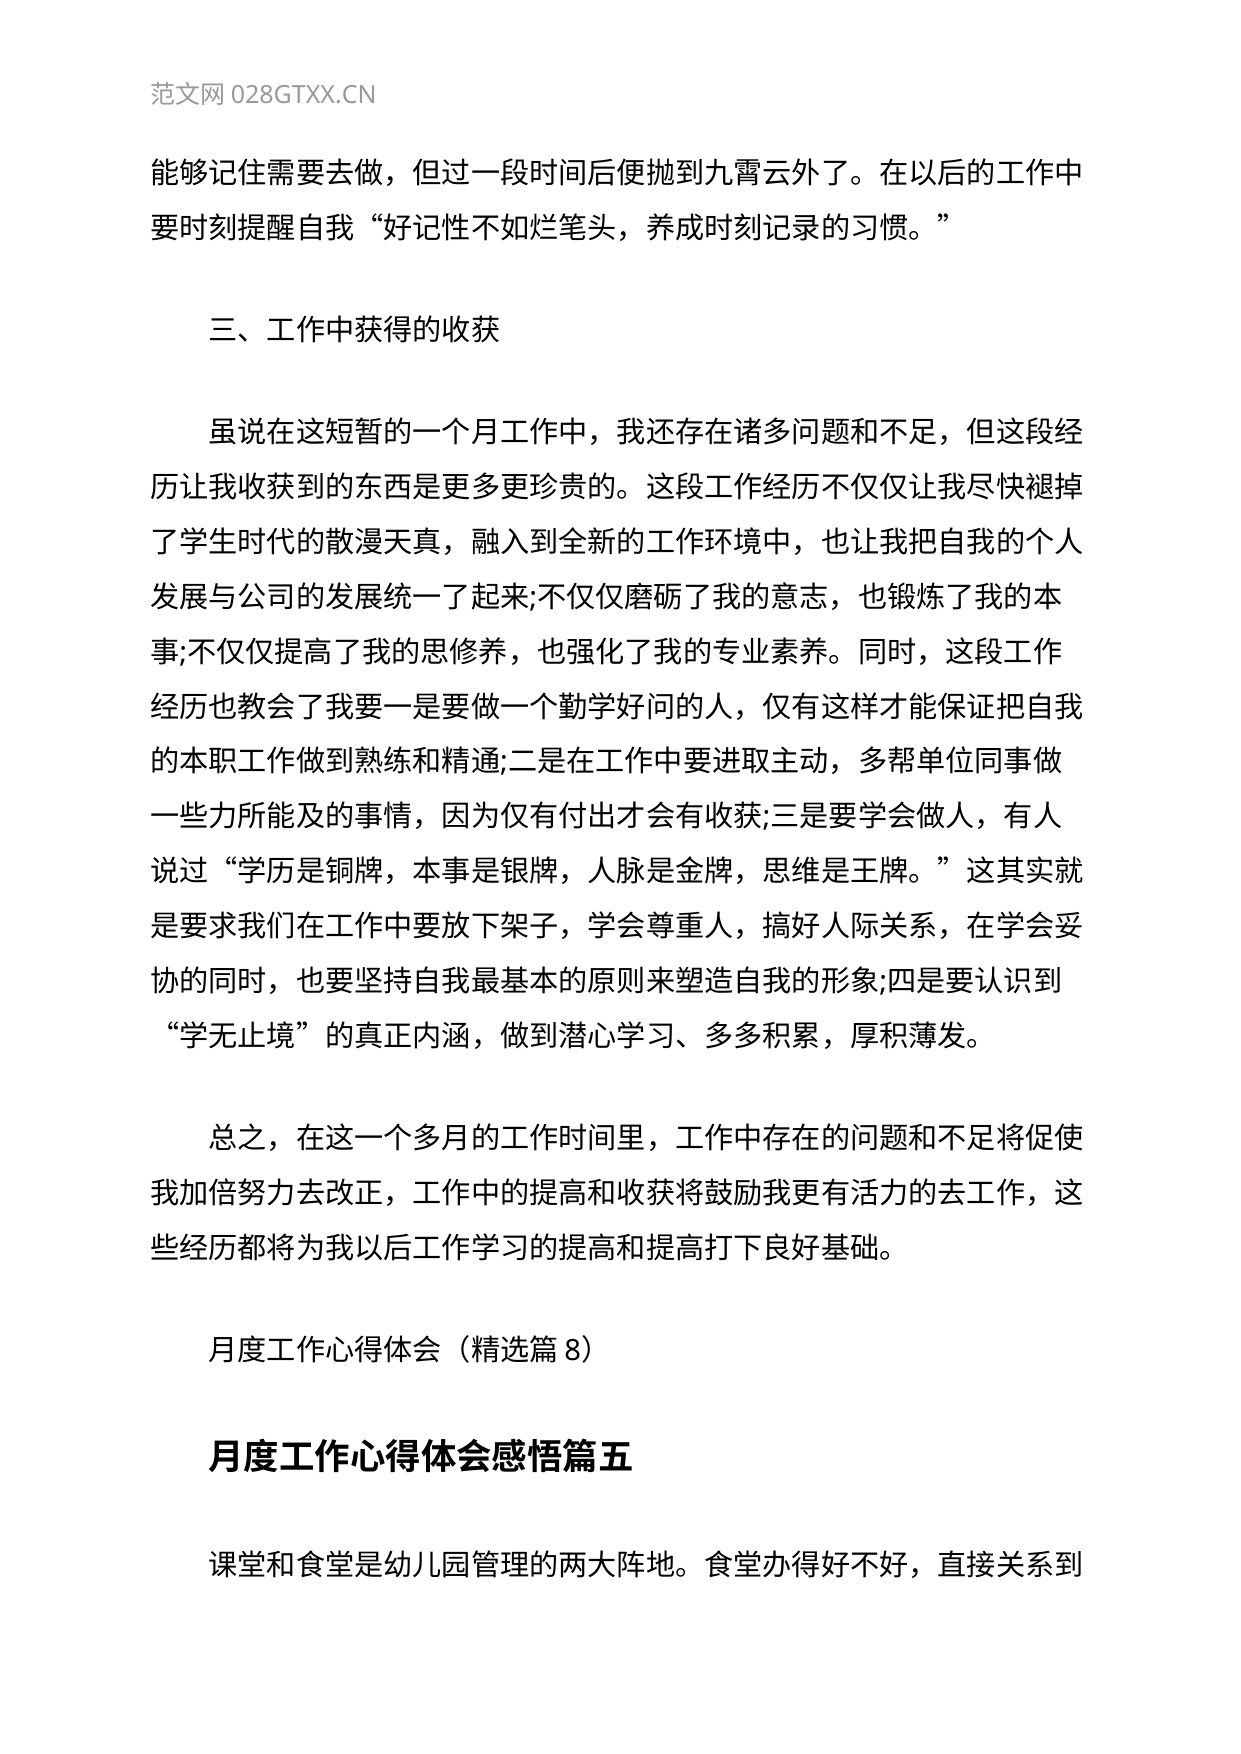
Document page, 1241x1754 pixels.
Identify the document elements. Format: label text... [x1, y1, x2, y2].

text 月度工作心得体会（精选篇8） [150, 1326, 1090, 1368]
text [150, 150, 1090, 247]
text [150, 1542, 1090, 1584]
text 三、工作中获得的收获 [150, 307, 1090, 349]
text 虽说在这短暂的一个月工作中，我还存在诸多问题和不足，但这段经历让我收获到的东西是更多更珍贵的。这段工作经历不仅仅让我尽快褪掉了学生时代的散漫天真，融入到全新的工作环境中，也让我把自我的个人发展与公司的发展统一了起来;不仅仅磨砺了我的意志，也锻炼了我的本事;不仅仅提高了我的思修养，也强化了我的专业素养。同时，这段工作经历也教会了我要一是要做一个勤学好问的人，仅有这样才能保证把自我的本职工作做到熟练和精通;二是在工作中要进取主动，多帮单位同事做一些力所能及的事情，因为仅有付出才会有收获;三是要学会做人，有人说过“学历是铜牌，本事是银牌，人脉是金牌，思维是王牌。”这其实就是要求我们在工作中要放下架子，学会尊重人，搞好人际关系，在学会妥协的同时，也要坚持自我最基本的原则来塑造自我的形象;四是要认识到“学无止境”的真正内涵，做到潜心学习、多多积累，厚积薄发。 [150, 408, 1090, 1055]
text 月度工作心得体会感悟篇五 [150, 1428, 1090, 1479]
text 总之，在这一个多月的工作时间里，工作中存在的问题和不足将促使我加倍努力去改正，工作中的提高和收获将鼓励我更有活力的去工作，这些经历都将为我以后工作学习的提高和提高打下良好基础。 [150, 1114, 1090, 1267]
